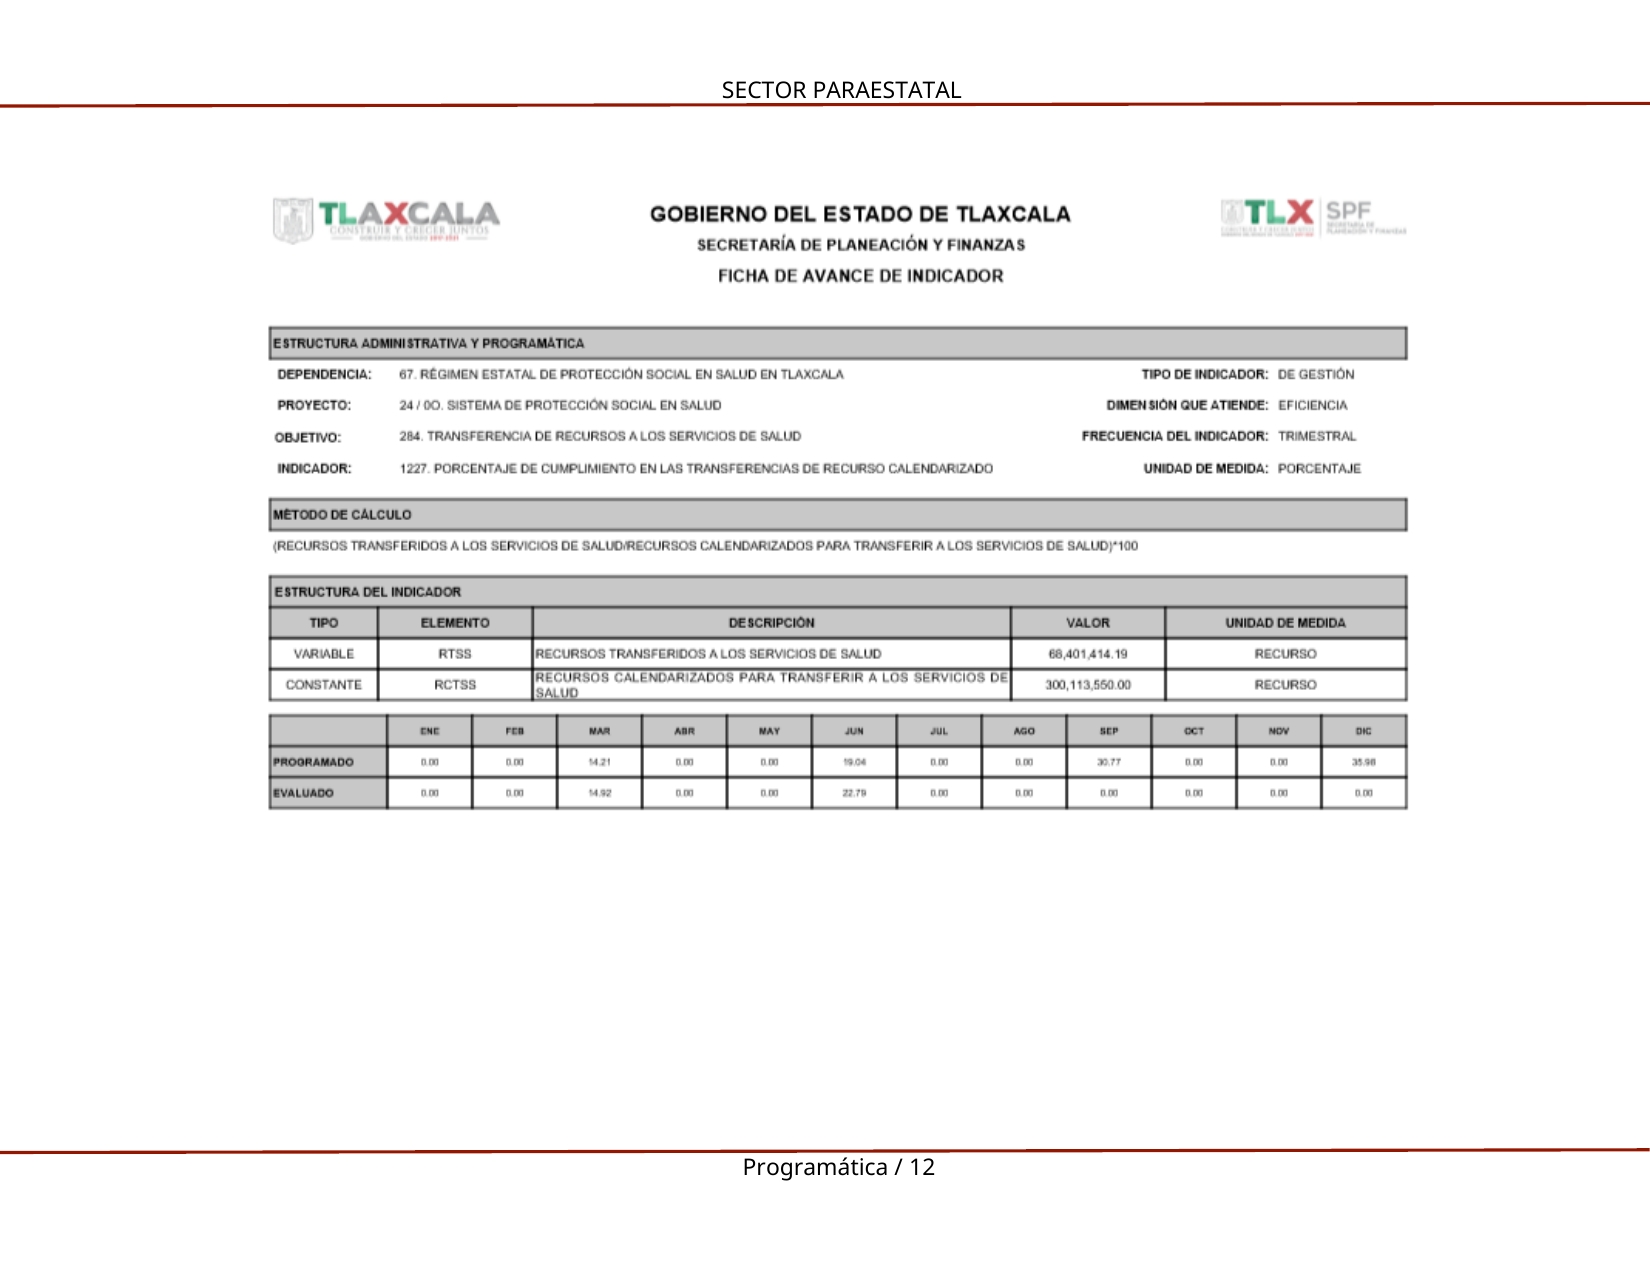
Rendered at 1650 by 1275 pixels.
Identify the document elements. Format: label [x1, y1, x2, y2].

picture [256, 150, 1422, 974]
